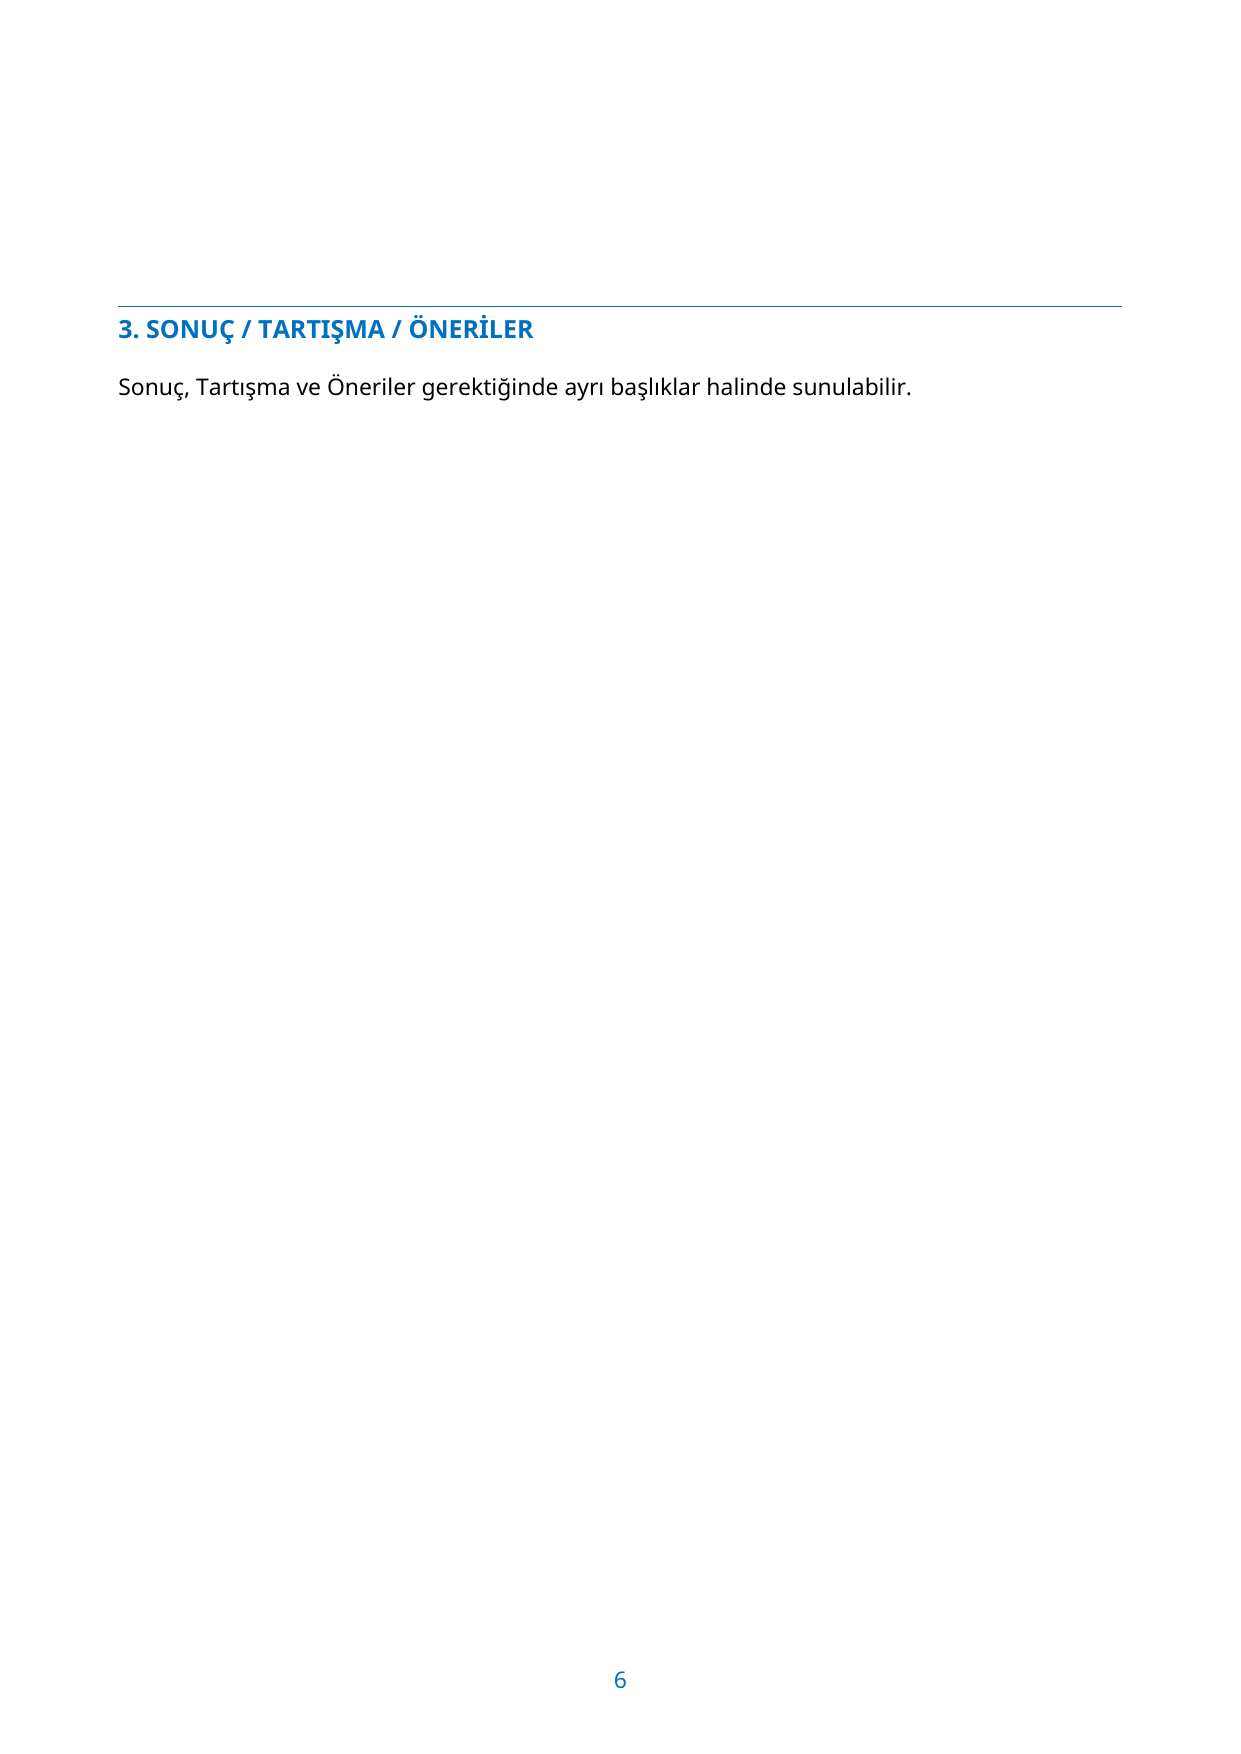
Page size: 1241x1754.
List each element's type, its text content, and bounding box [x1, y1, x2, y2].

text 3. SONUÇ / TARTIŞMA / ÖNERİLER [118, 307, 1122, 346]
text Sonuç, Tartışma ve Öneriler gerektiğinde ayrı başlıklar halinde sunulabilir. [118, 371, 1122, 402]
